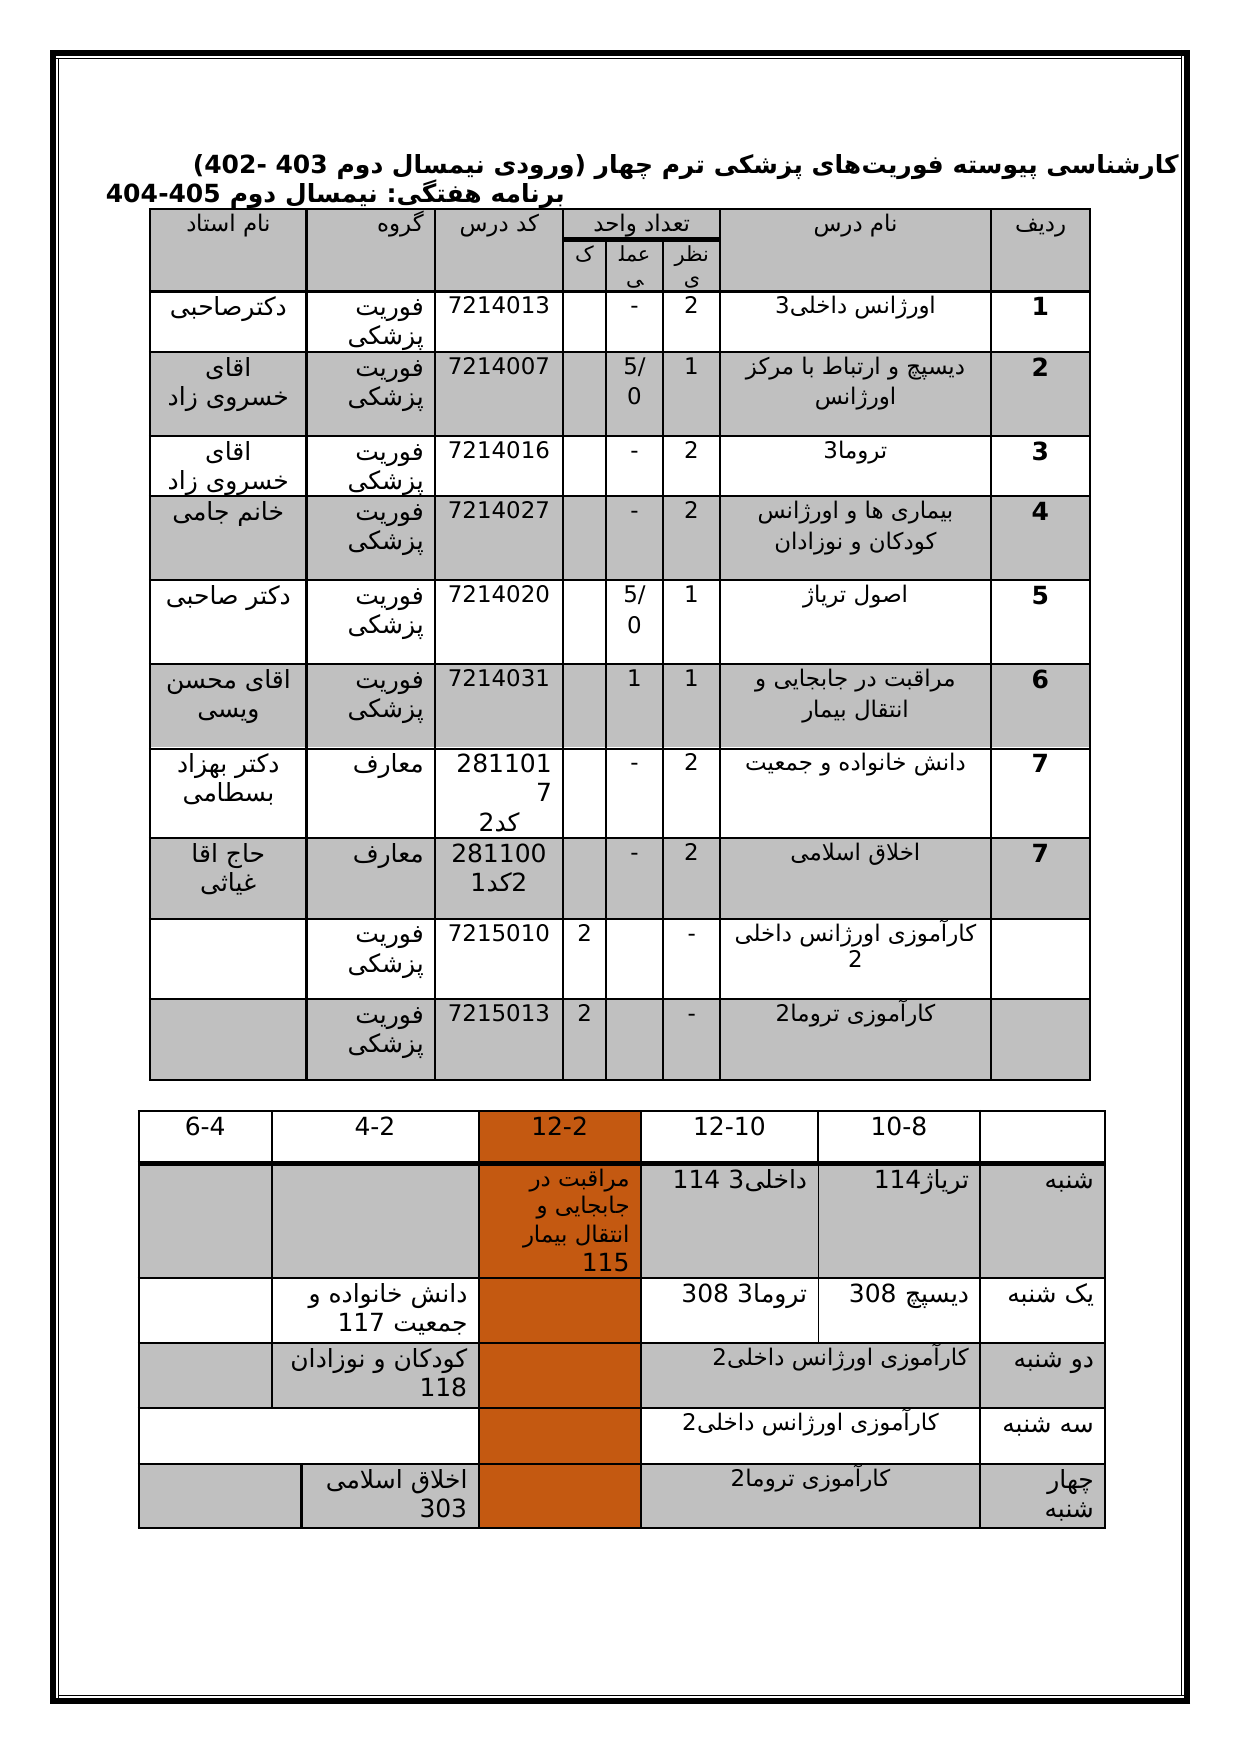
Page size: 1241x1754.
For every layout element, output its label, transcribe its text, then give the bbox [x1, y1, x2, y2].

table_cell 1 [607, 665, 662, 747]
table_header 4-2 [273, 1112, 478, 1161]
table_cell اخلاق اسلامی 303 [303, 1465, 478, 1527]
table_header رديف [992, 210, 1089, 290]
table_cell 4 [992, 497, 1089, 579]
table_cell فوریت پزشکی [308, 665, 434, 747]
table_cell - [664, 920, 719, 998]
table_cell - [607, 293, 662, 351]
table_cell - [664, 1000, 719, 1079]
table_cell اقای محسن ویسی [151, 665, 305, 747]
table_cell 7214020 [436, 581, 562, 663]
table_cell 2 [564, 920, 605, 998]
table_cell کارآموزی اورژانس داخلی2 [642, 1344, 979, 1407]
table_cell کارآموزی اورژانس داخلی2 [642, 1409, 979, 1463]
table_cell عملی [607, 242, 662, 290]
table_cell کودکان و نوزادان118 [273, 1344, 478, 1407]
table_cell [273, 1166, 478, 1277]
table_cell 7214027 [436, 497, 562, 579]
table_cell 2811017 کد2 [436, 750, 562, 837]
table_cell [480, 1279, 640, 1342]
table_cell 7214007 [436, 353, 562, 435]
table_cell کارآموزی تروما2 [721, 1000, 990, 1079]
table_cell 1 [664, 665, 719, 747]
text کارشناسی پیوسته فوریت‌های پزشکی ترم چهار (ورودی نیمسال دوم 403 -402) برنامه هفتگی: نیمسال دوم 405-404 [106, 150, 1181, 208]
table_cell 7 [992, 839, 1089, 918]
table_cell - [607, 437, 662, 495]
table_cell 3 [992, 437, 1089, 495]
table_cell 1 [664, 353, 719, 435]
table_header 12-10 [642, 1112, 817, 1161]
table_cell فوریت پزشکی [308, 437, 434, 495]
table_header نام درس [721, 210, 990, 290]
table_header [981, 1112, 1104, 1161]
table_cell شنبه [981, 1166, 1104, 1277]
table_cell [607, 920, 662, 998]
table_header 6-4 [140, 1112, 271, 1161]
table_cell کارآموزی اورژانس داخلی2 [721, 920, 990, 998]
table_cell 2 [664, 293, 719, 351]
table_header 12-2 [480, 1112, 640, 1161]
table_cell چهار شنبه [981, 1465, 1104, 1527]
table_cell 2 [992, 353, 1089, 435]
table_cell حاج اقا غیاثی [151, 839, 305, 918]
table_cell [564, 581, 605, 663]
table_cell [151, 920, 305, 998]
table_cell معارف [308, 839, 434, 918]
table_cell اقای خسروی زاد [151, 353, 305, 435]
table_cell [564, 665, 605, 747]
table_cell 2811002کد1 [436, 839, 562, 918]
table_cell [992, 1000, 1089, 1079]
table_cell تروما3 308 [642, 1279, 818, 1342]
table_cell یک شنبه [981, 1279, 1104, 1342]
table_cell دو شنبه [981, 1344, 1104, 1407]
table_cell 1 [992, 293, 1089, 351]
table_cell خانم جامی [151, 497, 305, 579]
table_cell فوریت پزشکی [308, 581, 434, 663]
table_cell [564, 437, 605, 495]
table_cell 5 [992, 581, 1089, 663]
table_header کد درس [436, 210, 562, 290]
table_cell [992, 920, 1089, 998]
table_cell بیماری ها و اورژانس کودکان و نوزادان [721, 497, 990, 579]
table_cell 2 [664, 839, 719, 918]
table_cell فوریت پزشکی [308, 497, 434, 579]
table_header تعداد واحد [564, 210, 719, 237]
table_cell [564, 353, 605, 435]
table_cell 7214013 [436, 293, 562, 351]
table_cell - [607, 497, 662, 579]
table_cell [140, 1465, 300, 1527]
table_cell 7 [992, 750, 1089, 837]
table_cell فوریت پزشکی [308, 1000, 434, 1079]
table_cell دکترصاحبی [151, 293, 305, 351]
table_cell دیسپچ 308 [819, 1279, 979, 1342]
table_cell [140, 1279, 271, 1342]
table_cell کارآموزی تروما2 [642, 1465, 979, 1527]
table_cell [140, 1166, 271, 1277]
table_cell 5/0 [607, 581, 662, 663]
table_cell دانش خانواده و جمعیت 117 [273, 1279, 478, 1342]
table_cell [564, 839, 605, 918]
table_cell دکتر بهزاد بسطامی [151, 750, 305, 837]
table_cell [151, 1000, 305, 1079]
table_cell 1 [664, 581, 719, 663]
table_cell دیسپچ و ارتباط با مرکز اورژانس [721, 353, 990, 435]
table_cell 7215013 [436, 1000, 562, 1079]
table_cell 2 [664, 497, 719, 579]
table_cell [480, 1409, 640, 1463]
table_cell اخلاق اسلامی [721, 839, 990, 918]
table_cell فوریت پزشکی [308, 293, 434, 351]
table_cell [564, 497, 605, 579]
table_cell فوریت پزشکی [308, 920, 434, 998]
table_cell اصول تریاژ [721, 581, 990, 663]
table_header نام استاد [151, 210, 305, 290]
table_cell 2 [564, 1000, 605, 1079]
table_cell ک [564, 242, 605, 290]
table_header 10-8 [819, 1112, 979, 1161]
table_cell [140, 1344, 271, 1407]
table_cell داخلی3 114 [642, 1166, 818, 1277]
table_cell مراقبت در جابجایی و انتقال بیمار 115 [480, 1166, 640, 1277]
table_cell دکتر صاحبی [151, 581, 305, 663]
table_cell [607, 1000, 662, 1079]
table_cell معارف [308, 750, 434, 837]
table_cell نظری [664, 242, 719, 290]
table_cell [564, 750, 605, 837]
table_cell 2 [664, 750, 719, 837]
table_cell - [607, 750, 662, 837]
table_cell [480, 1465, 640, 1527]
table_cell [480, 1344, 640, 1407]
table_cell اورژانس داخلی3 [721, 293, 990, 351]
table_cell 6 [992, 665, 1089, 747]
table_cell - [607, 839, 662, 918]
table_cell 2 [664, 437, 719, 495]
table_cell 7214031 [436, 665, 562, 747]
table_cell سه شنبه [981, 1409, 1104, 1463]
table_cell 7215010 [436, 920, 562, 998]
table_cell [564, 293, 605, 351]
table_cell اقای خسروی زاد [151, 437, 305, 495]
table_header گروه [308, 210, 434, 290]
table_cell تریاژ114 [819, 1166, 979, 1277]
table_cell فوریت پزشکی [308, 353, 434, 435]
table_cell مراقبت در جابجایی و انتقال بیمار [721, 665, 990, 747]
table_cell 7214016 [436, 437, 562, 495]
table_cell دانش خانواده و جمعیت [721, 750, 990, 837]
table_cell تروما3 [721, 437, 990, 495]
table_cell [140, 1409, 478, 1463]
table_cell 5/0 [607, 353, 662, 435]
